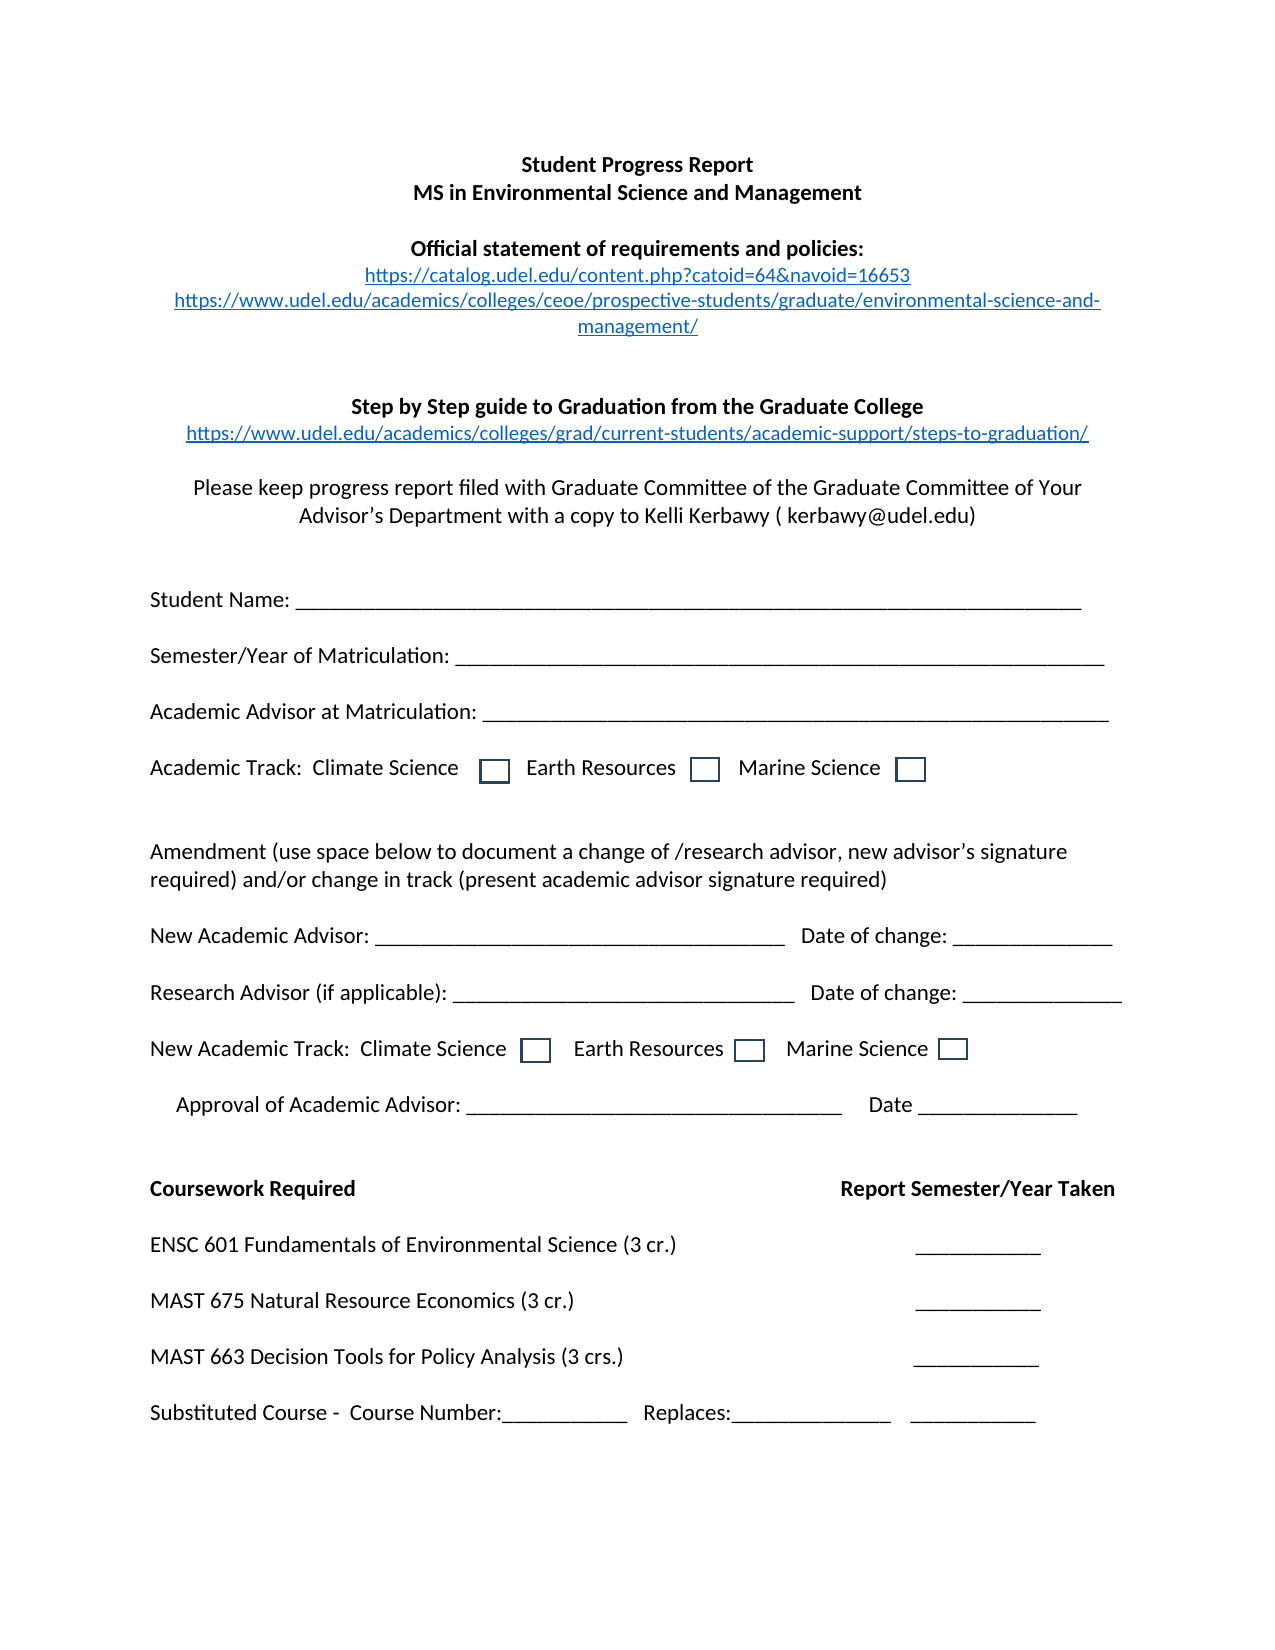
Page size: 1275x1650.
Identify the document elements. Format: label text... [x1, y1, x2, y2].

text Academic Track: Climate Science Earth Resources Marine Science [150, 753, 1125, 781]
text Student Progress Report [150, 150, 1125, 178]
text Semester/Year of Matriculation: _________________________________________________________ [150, 641, 1125, 669]
text Academic Advisor at Matriculation: _______________________________________________________ [150, 697, 1125, 725]
text Student Name: _____________________________________________________________________ [150, 585, 1125, 613]
text https://www.udel.edu/academics/colleges/grad/current-students/academic-support/steps-to-graduation/ [150, 420, 1125, 445]
text Substituted Course - Course Number:___________ Replaces:______________ ___________ [150, 1398, 1125, 1426]
text MS in Environmental Science and Management [150, 178, 1125, 206]
text MAST 663 Decision Tools for Policy Analysis (3 crs.) ___________ [150, 1342, 1125, 1370]
text Research Advisor (if applicable): ______________________________ Date of change: ______________ [150, 978, 1125, 1006]
text Official statement of requirements and policies: [150, 234, 1125, 262]
text New Academic Advisor: ____________________________________ Date of change: ______________ [150, 922, 1125, 949]
text MAST 675 Natural Resource Economics (3 cr.) ___________ [150, 1286, 1125, 1314]
text Step by Step guide to Graduation from the Graduate College [150, 392, 1125, 420]
text ENSC 601 Fundamentals of Environmental Science (3 cr.) ___________ [150, 1230, 1125, 1258]
text Amendment (use space below to document a change of /research advisor, new advisor’s signature required) and/or change in track (present academic advisor signature required) [150, 837, 1125, 893]
text New Academic Track: Climate Science Earth Resources Marine Science [150, 1034, 1125, 1062]
text Coursework Required Report Semester/Year Taken [150, 1174, 1125, 1202]
text Please keep progress report filed with Graduate Committee of the Graduate Committee of Your Advisor’s Department with a copy to Kelli Kerbawy ( kerbawy@udel.edu) [150, 473, 1125, 529]
text https://www.udel.edu/academics/colleges/ceoe/prospective-students/graduate/environmental-science-and-management/ [150, 287, 1125, 338]
text https://catalog.udel.edu/content.php?catoid=64&navoid=16653 [150, 262, 1125, 287]
text Approval of Academic Advisor: _________________________________ Date ______________ [150, 1090, 1125, 1118]
